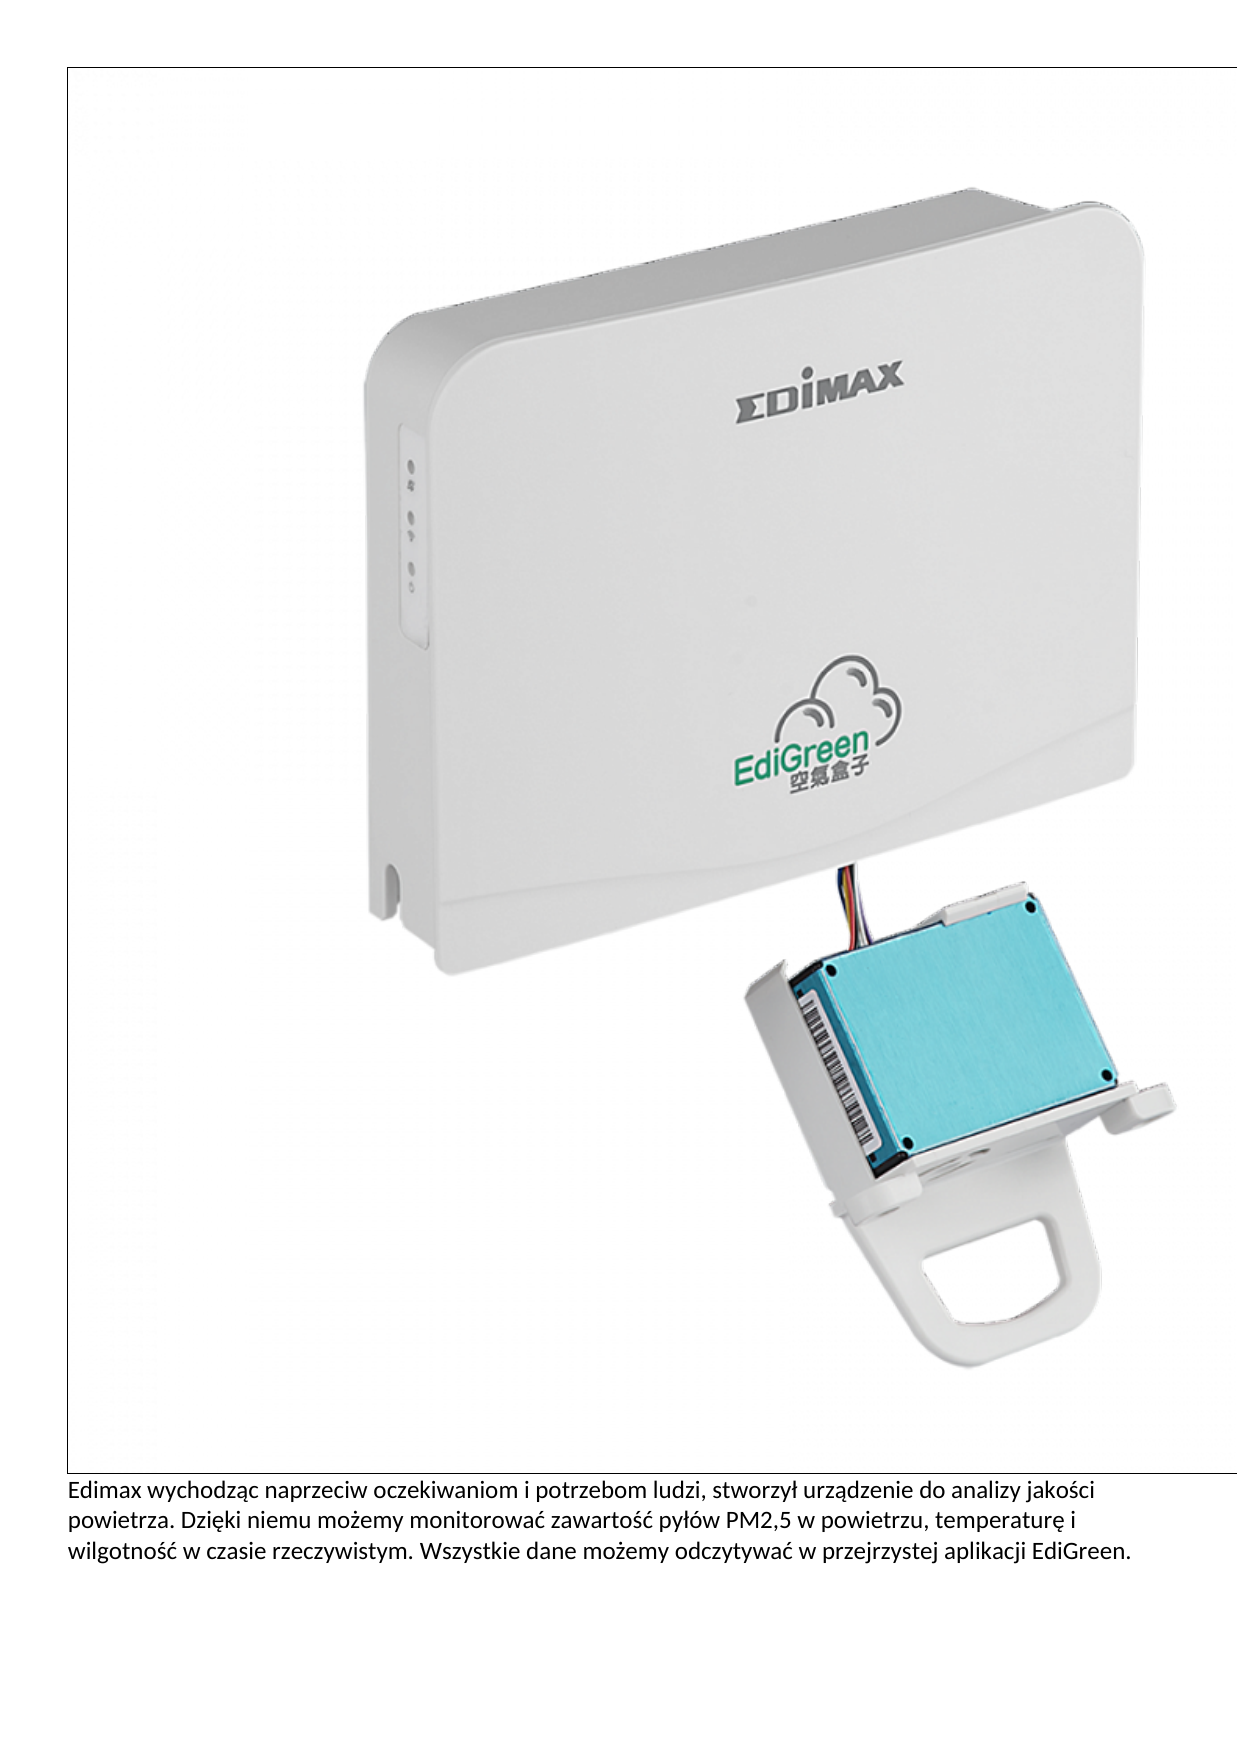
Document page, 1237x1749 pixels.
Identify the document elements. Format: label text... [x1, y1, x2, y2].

picture [68, 68, 1237, 1473]
text Edimax wychodząc naprzeciw oczekiwaniom i potrzebom ludzi, stworzył urządzenie do analizy jakości powietrza. Dzięki niemu możemy monitorować zawartość pyłów PM2,5 w powietrzu, temperaturę i wilgotność w czasie rzeczywistym. Wszystkie dane możemy odczytywać w przejrzystej aplikacji EdiGreen. [68, 1474, 1169, 1566]
